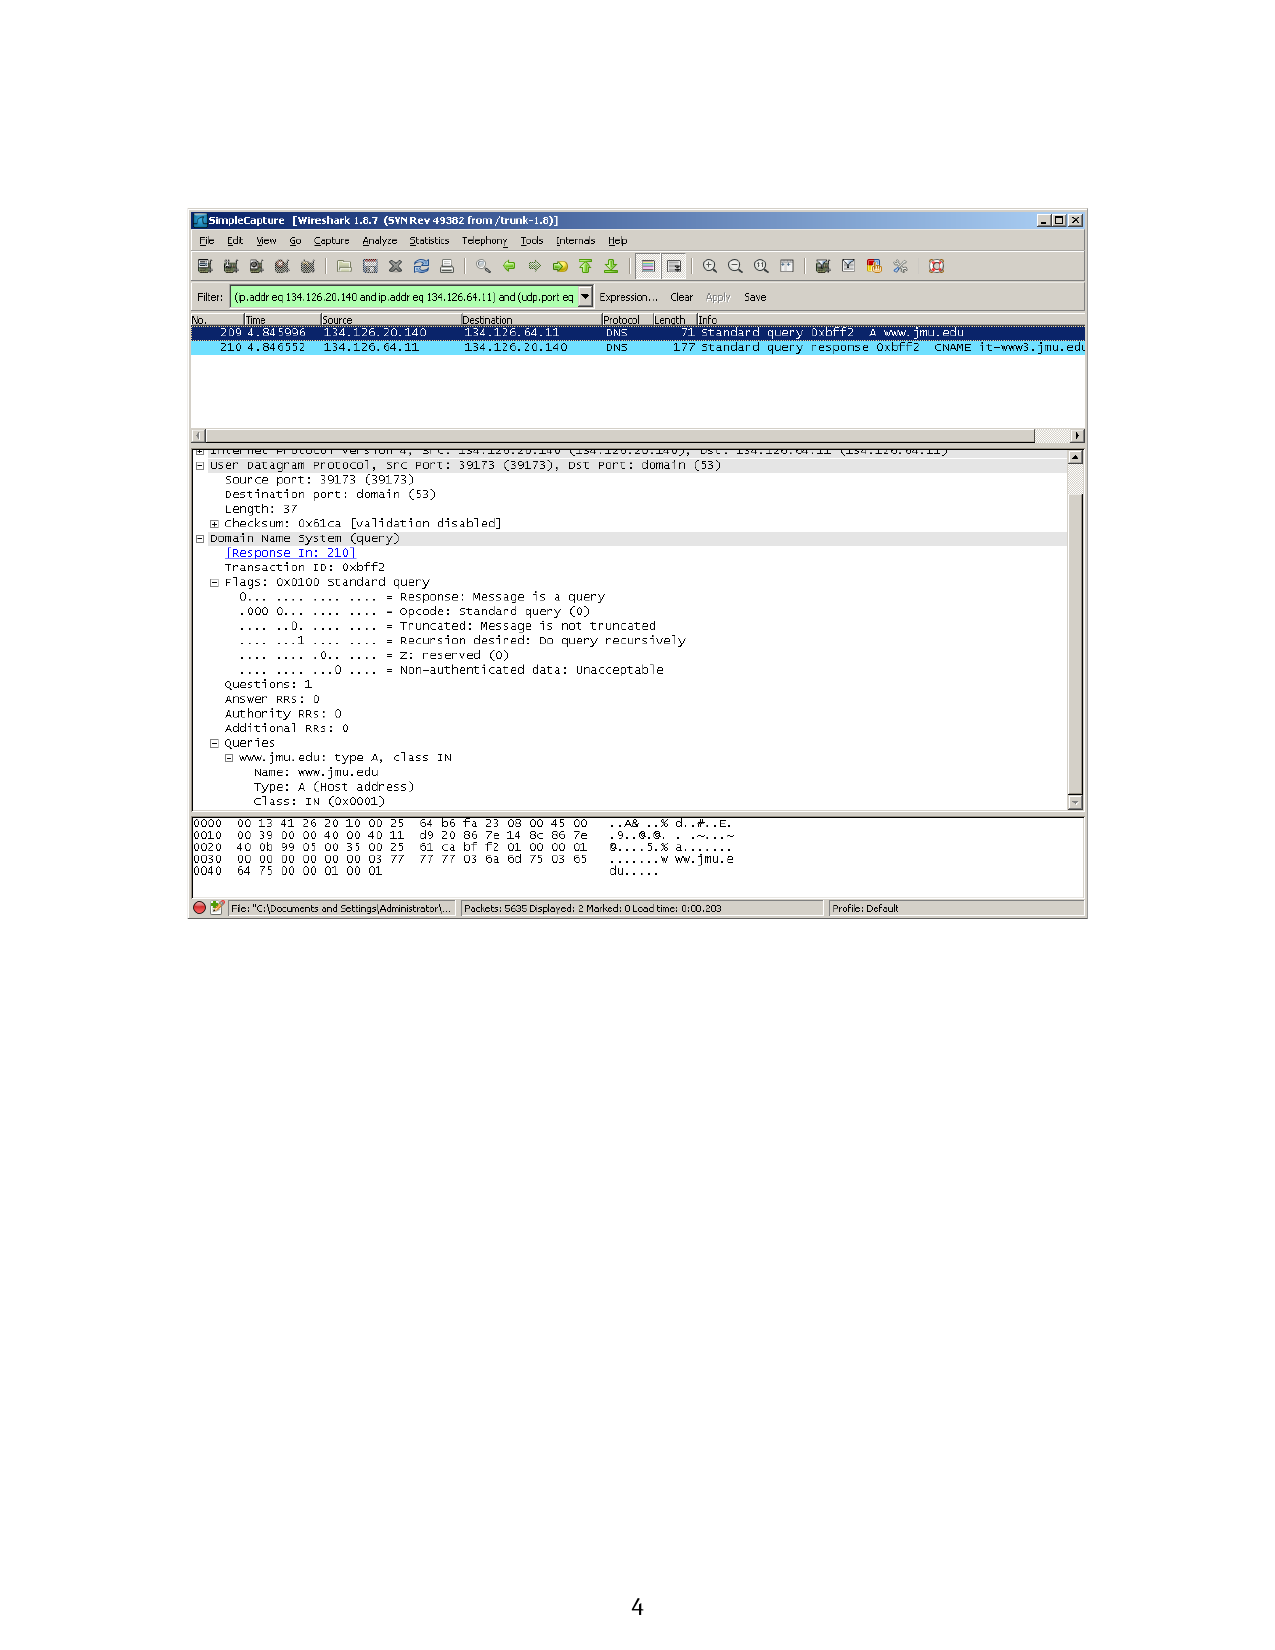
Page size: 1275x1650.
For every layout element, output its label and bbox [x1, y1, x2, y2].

picture [187, 208, 1088, 919]
